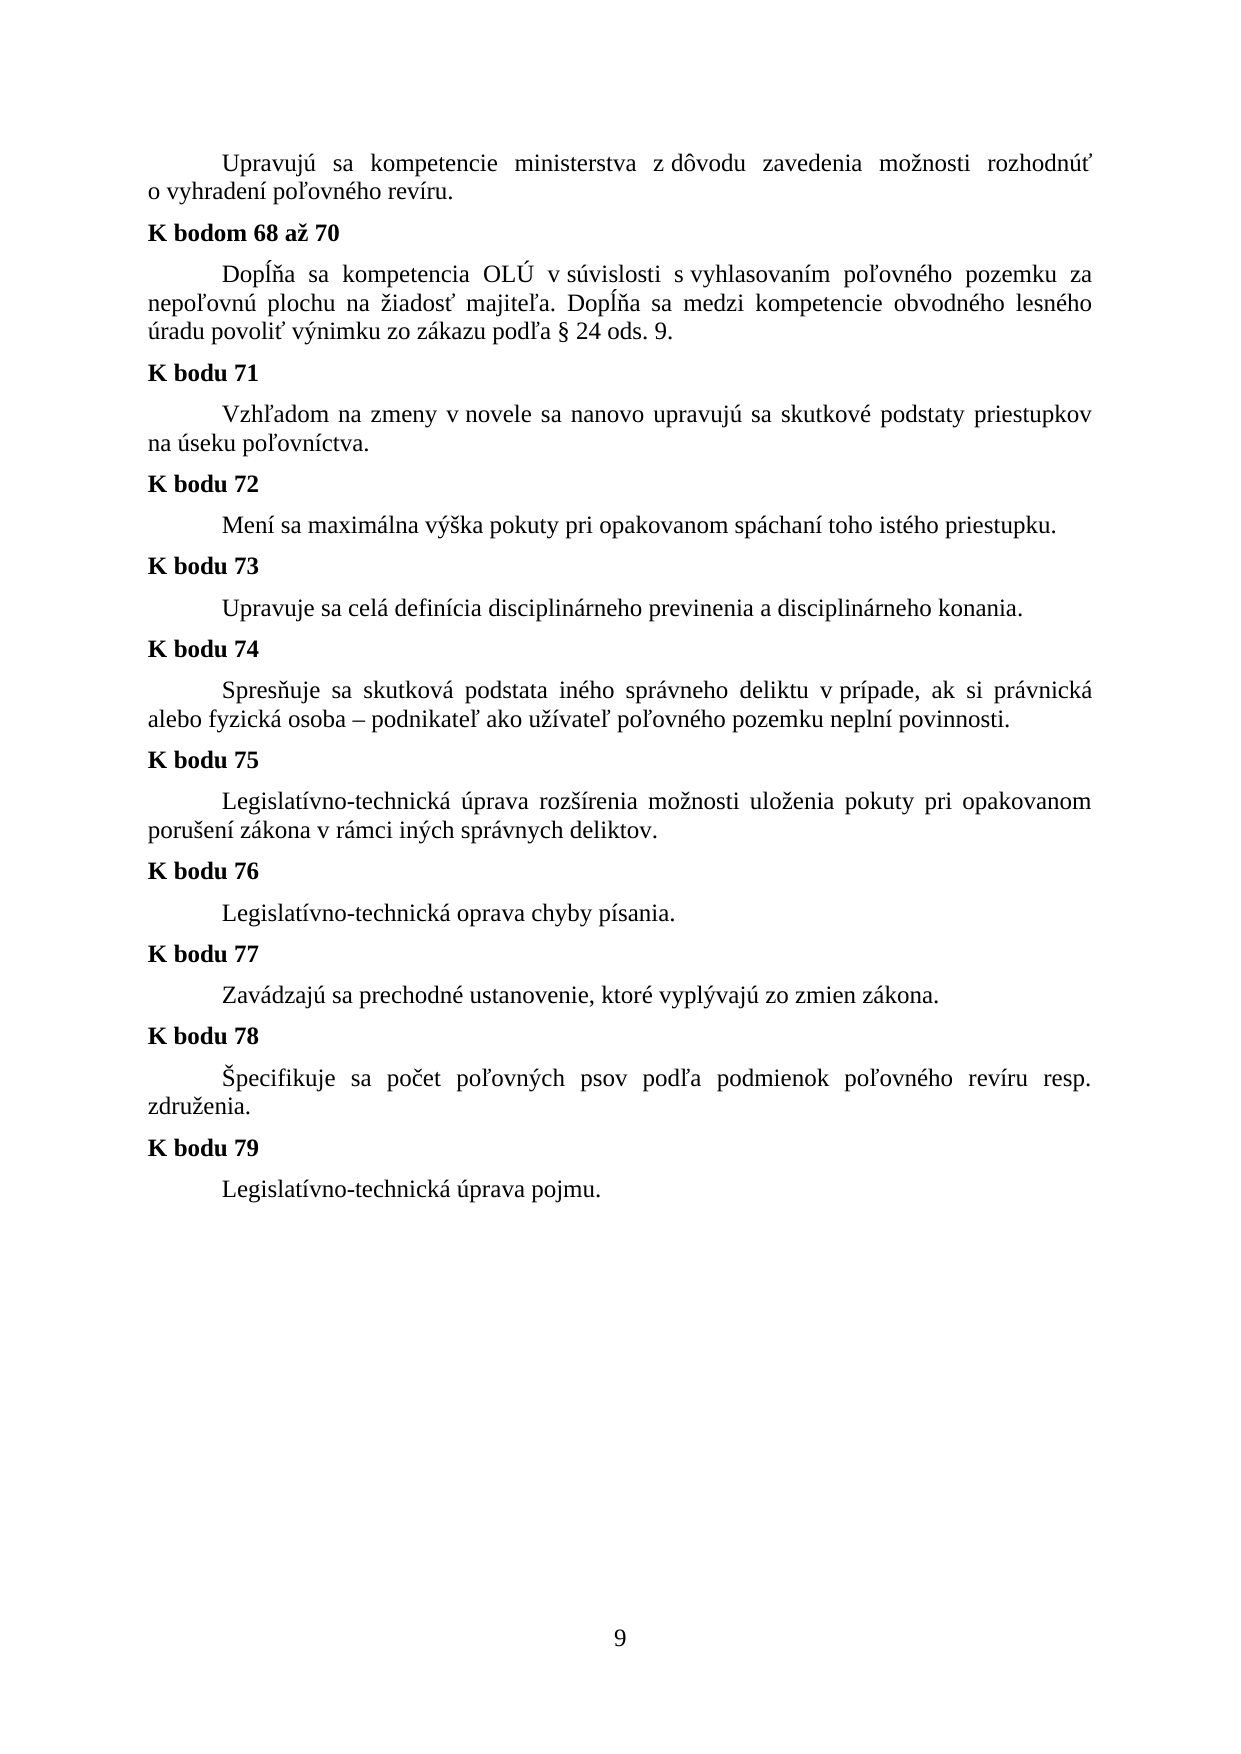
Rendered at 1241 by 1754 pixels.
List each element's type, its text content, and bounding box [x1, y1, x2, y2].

text Spresňuje sa skutková podstata iného správneho deliktu v prípade, ak si právnická alebo fyzická osoba – podnikateľ ako užívateľ poľovného pozemku neplní povinnosti. [148, 675, 1092, 733]
text Mení sa maximálna výška pokuty pri opakovanom spáchaní toho istého priestupku. [148, 510, 1092, 539]
text Zavádzajú sa prechodné ustanovenie, ktoré vyplývajú zo zmien zákona. [148, 980, 1092, 1009]
subtitle K bodu 74 [148, 634, 1092, 663]
text Legislatívno-technická úprava pojmu. [148, 1174, 1092, 1203]
text K bodu 79 [148, 1133, 1092, 1161]
text Vzhľadom na zmeny v novele sa nanovo upravujú sa skutkové podstaty priestupkov na úseku poľovníctva. [148, 399, 1092, 456]
subtitle K bodu 76 [148, 856, 1092, 885]
subtitle K bodu 75 [148, 745, 1092, 774]
subtitle K bodom 68 až 70 [148, 218, 1092, 246]
text Špecifikuje sa počet poľovných psov podľa podmienok poľovného revíru resp. združenia. [148, 1063, 1092, 1120]
text Legislatívno-technická oprava chyby písania. [148, 898, 1092, 926]
subtitle K bodu 78 [148, 1021, 1092, 1050]
subtitle K bodu 73 [148, 551, 1092, 580]
text K bodu 77 [148, 939, 1092, 968]
text Dopĺňa sa kompetencia OLÚ v súvislosti s vyhlasovaním poľovného pozemku za nepoľovnú plochu na žiadosť majiteľa. Dopĺňa sa medzi kompetencie obvodného lesného úradu povoliť výnimku zo zákazu podľa § 24 ods. 9. [148, 259, 1092, 345]
text Upravuje sa celá definícia disciplinárneho previnenia a disciplinárneho konania. [148, 593, 1092, 621]
subtitle K bodu 72 [148, 469, 1092, 498]
text Legislatívno-technická úprava rozšírenia možnosti uloženia pokuty pri opakovanom porušení zákona v rámci iných správnych deliktov. [148, 786, 1092, 844]
text K bodu 71 [148, 358, 1092, 386]
text Upravujú sa kompetencie ministerstva z dôvodu zavedenia možnosti rozhodnúť o vyhradení poľovného revíru. [148, 148, 1092, 205]
